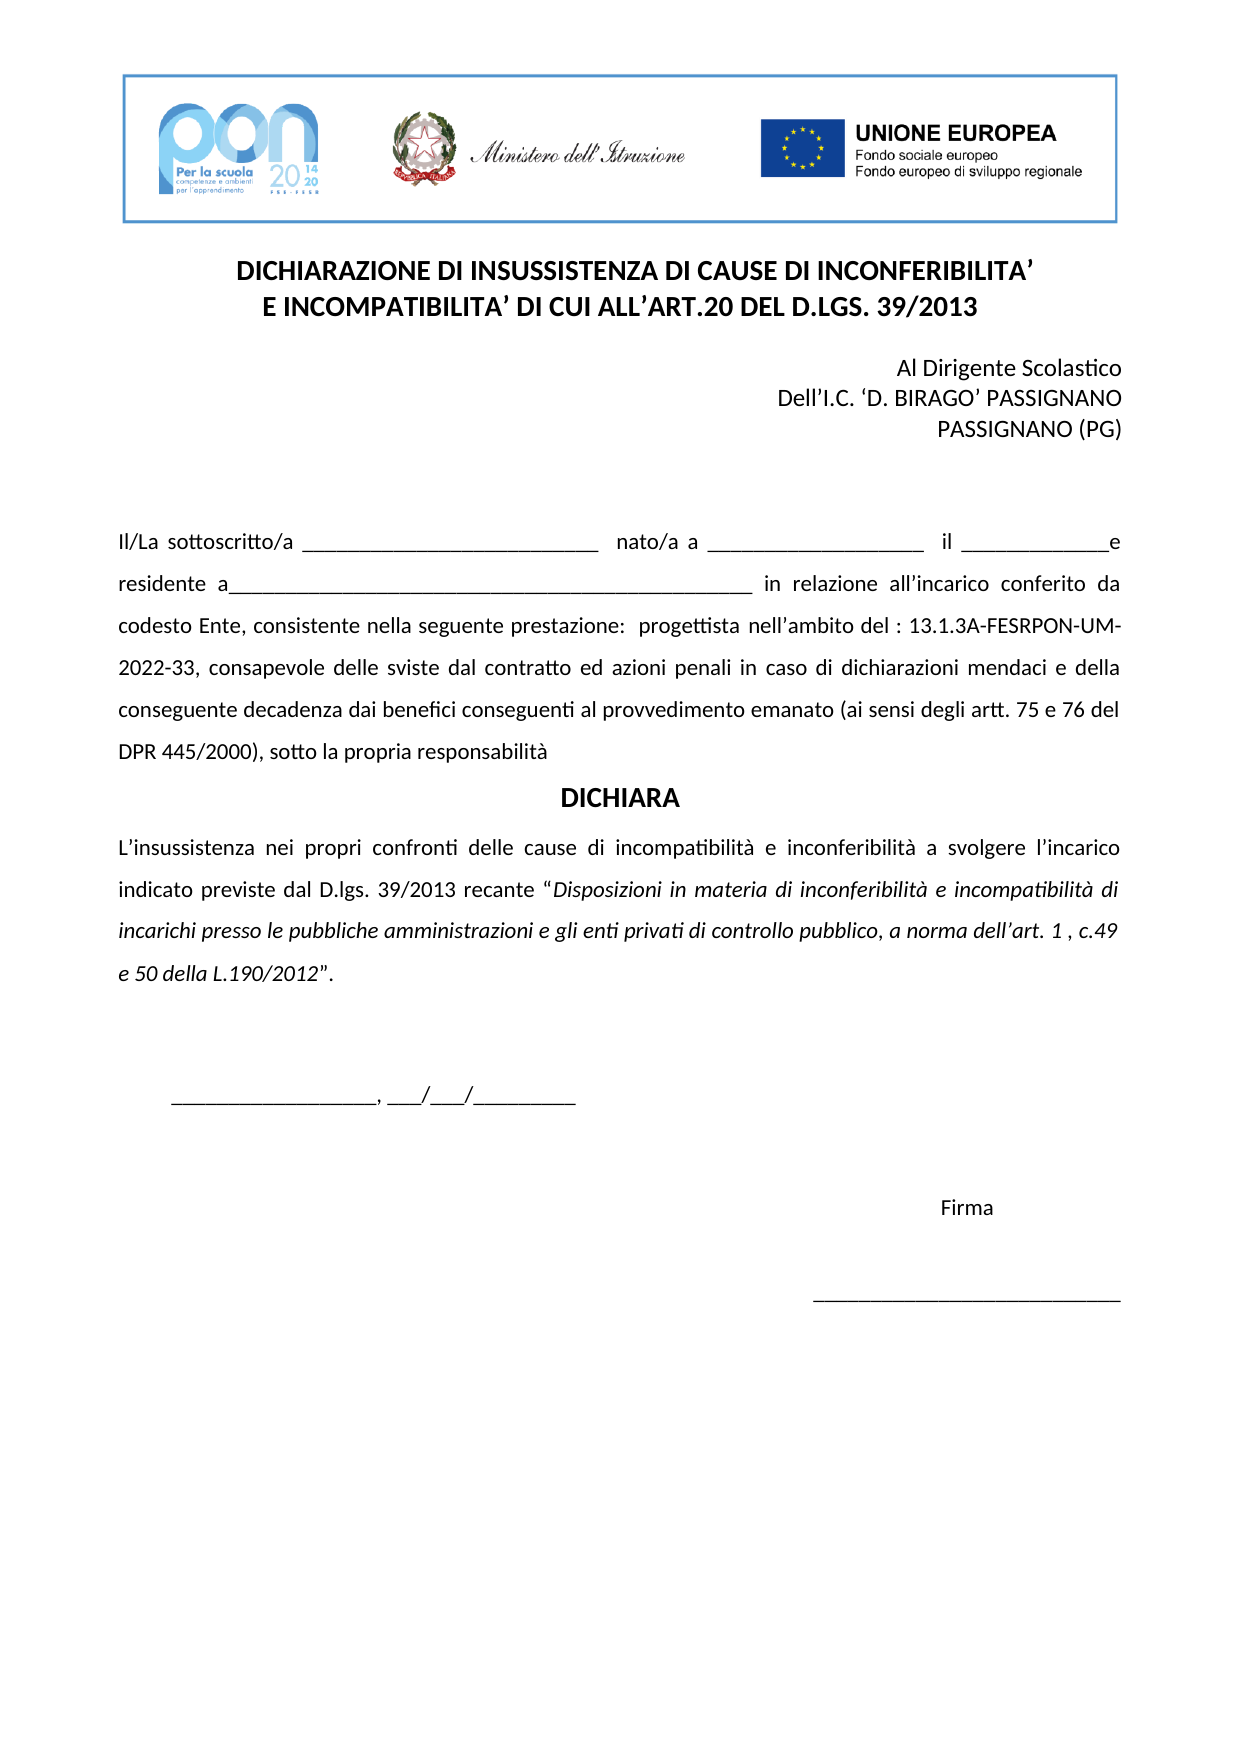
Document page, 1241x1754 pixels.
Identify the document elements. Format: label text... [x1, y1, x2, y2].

text Al Dirigente Scolastico [708, 352, 1122, 382]
text PASSIGNANO (PG) [708, 413, 1122, 443]
text L’insussistenza nei propri confronti delle cause di incompatibilità e inconferibilità a svolgere l’incarico indicato previste dal D.lgs. 39/2013 recante “Disposizioni in materia di inconferibilità e incompatibilità di incarichi presso le pubbliche amministrazioni e gli enti privati di controllo pubblico, a norma dell’art. 1 , c.49 e 50 della L.190/2012”. [118, 833, 1122, 987]
text E INCOMPATIBILITA’ DI CUI ALL’ART.20 DEL D.LGS. 39/2013 [118, 288, 1122, 324]
text Firma [812, 1193, 1122, 1221]
text __________________, ___/___/_________ [171, 1080, 1122, 1108]
text Dell’I.C. ‘D. BIRAGO’ PASSIGNANO [708, 382, 1122, 413]
text DICHIARAZIONE DI INSUSSISTENZA DI CAUSE DI INCONFERIBILITA’ [118, 252, 1122, 288]
text DICHIARA [118, 779, 1122, 815]
text ___________________________ [812, 1277, 1122, 1305]
text Il/La sottoscritto/a __________________________ nato/a a ___________________ il _____________e residente a______________________________________________ in relazione all’incarico conferito da codesto Ente, consistente nella seguente prestazione: progettista nell’ambito del : 13.1.3A-FESRPON-UM-2022-33, consapevole delle sviste dal contratto ed azioni penali in caso di dichiarazioni mendaci e della conseguente decadenza dai benefici conseguenti al provvedimento emanato (ai sensi degli artt. 75 e 76 del DPR 445/2000), sotto la propria responsabilità [118, 527, 1122, 765]
picture [122, 73, 1118, 224]
